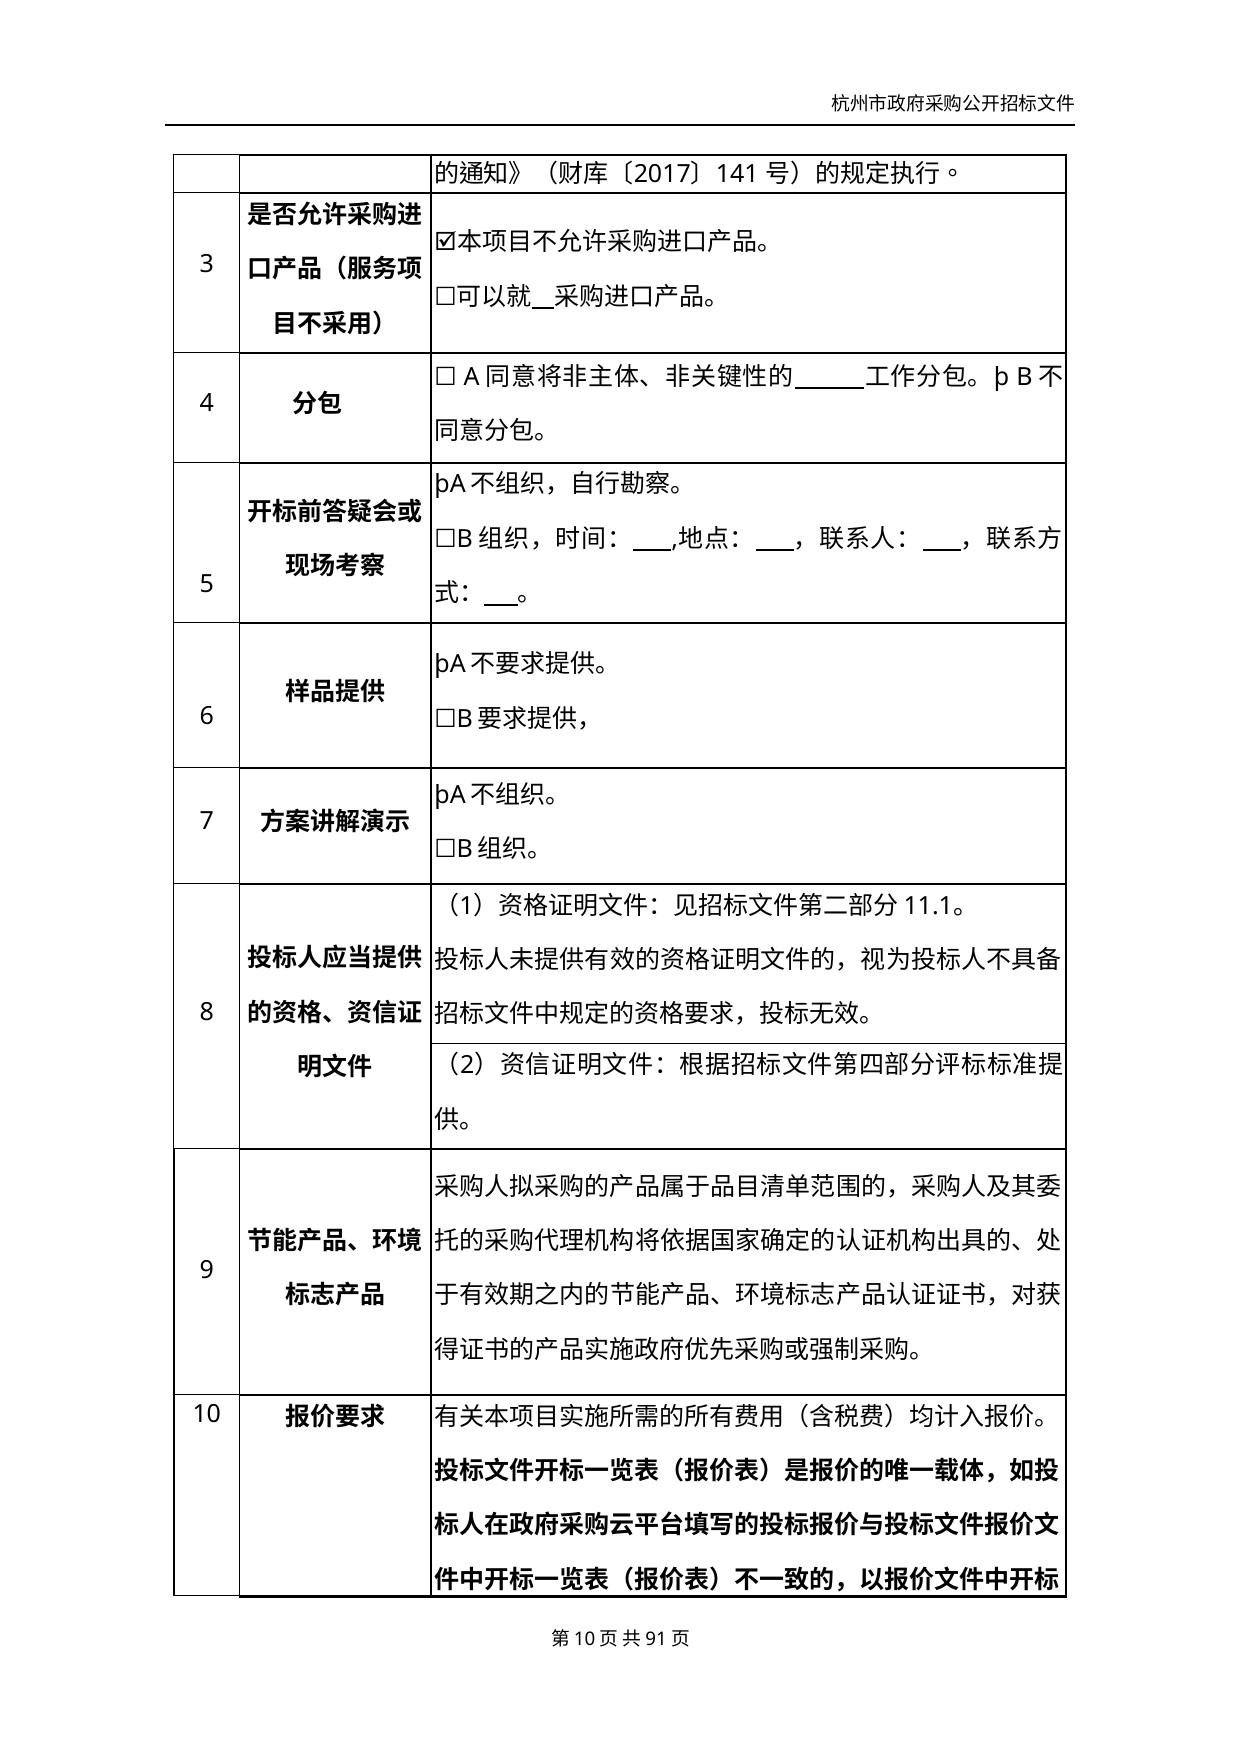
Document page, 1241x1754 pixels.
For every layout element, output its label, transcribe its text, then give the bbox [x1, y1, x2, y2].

table_cell 分包 [240, 354, 430, 462]
table_cell 是否允许采购进口产品（服务项目不采用） [240, 194, 430, 352]
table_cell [240, 156, 430, 192]
table_cell （1）资格证明文件：见招标文件第二部分11.1。 投标人未提供有效的资格证明文件的，视为投标人不具备招标文件中规定的资格要求，投标无效。 [432, 885, 1065, 1043]
table_cell A不组织。 B组织。 [432, 769, 1065, 883]
table_cell 采购人拟采购的产品属于品目清单范围的，采购人及其委托的采购代理机构将依据国家确定的认证机构出具的、处于有效期之内的节能产品、环境标志产品认证证书，对获得证书的产品实施政府优先采购或强制采购。 [432, 1150, 1065, 1394]
table_cell 2 [174, 155, 239, 192]
table_cell 3 [174, 193, 239, 352]
table_cell 节能产品、环境标志产品 [240, 1150, 430, 1394]
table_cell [432, 156, 1065, 192]
table_cell A不要求提供。 B要求提供， [432, 624, 1065, 767]
table_cell 本项目不允许采购进口产品。 可以就 采购进口产品。 [432, 194, 1065, 352]
table_cell 9 [175, 1149, 239, 1394]
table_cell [432, 1396, 1065, 1595]
table_cell 7 [174, 768, 239, 883]
table_cell 样品提供 [240, 624, 430, 767]
table_cell 6 [174, 623, 239, 767]
table_cell 5 [174, 463, 239, 622]
table_cell 10 [175, 1395, 239, 1595]
table_cell A不组织，自行勘察。 B组织，时间： ,地点： ，联系人： ，联系方式： 。 [432, 464, 1065, 622]
table_cell 4 [174, 353, 239, 462]
table_cell 开标前答疑会或现场考察 [240, 464, 430, 622]
table_cell 投标人应当提供的资格、资信证明文件 [240, 885, 430, 1148]
table_cell 方案讲解演示 [240, 769, 430, 883]
table_cell 8 [174, 884, 239, 1148]
table_cell A同意将非主体、非关键性的 工作分包。 B不同意分包。 [432, 354, 1065, 462]
table_cell 报价要求 [240, 1396, 430, 1595]
table_cell （2）资信证明文件：根据招标文件第四部分评标标准提供。 [432, 1044, 1065, 1148]
